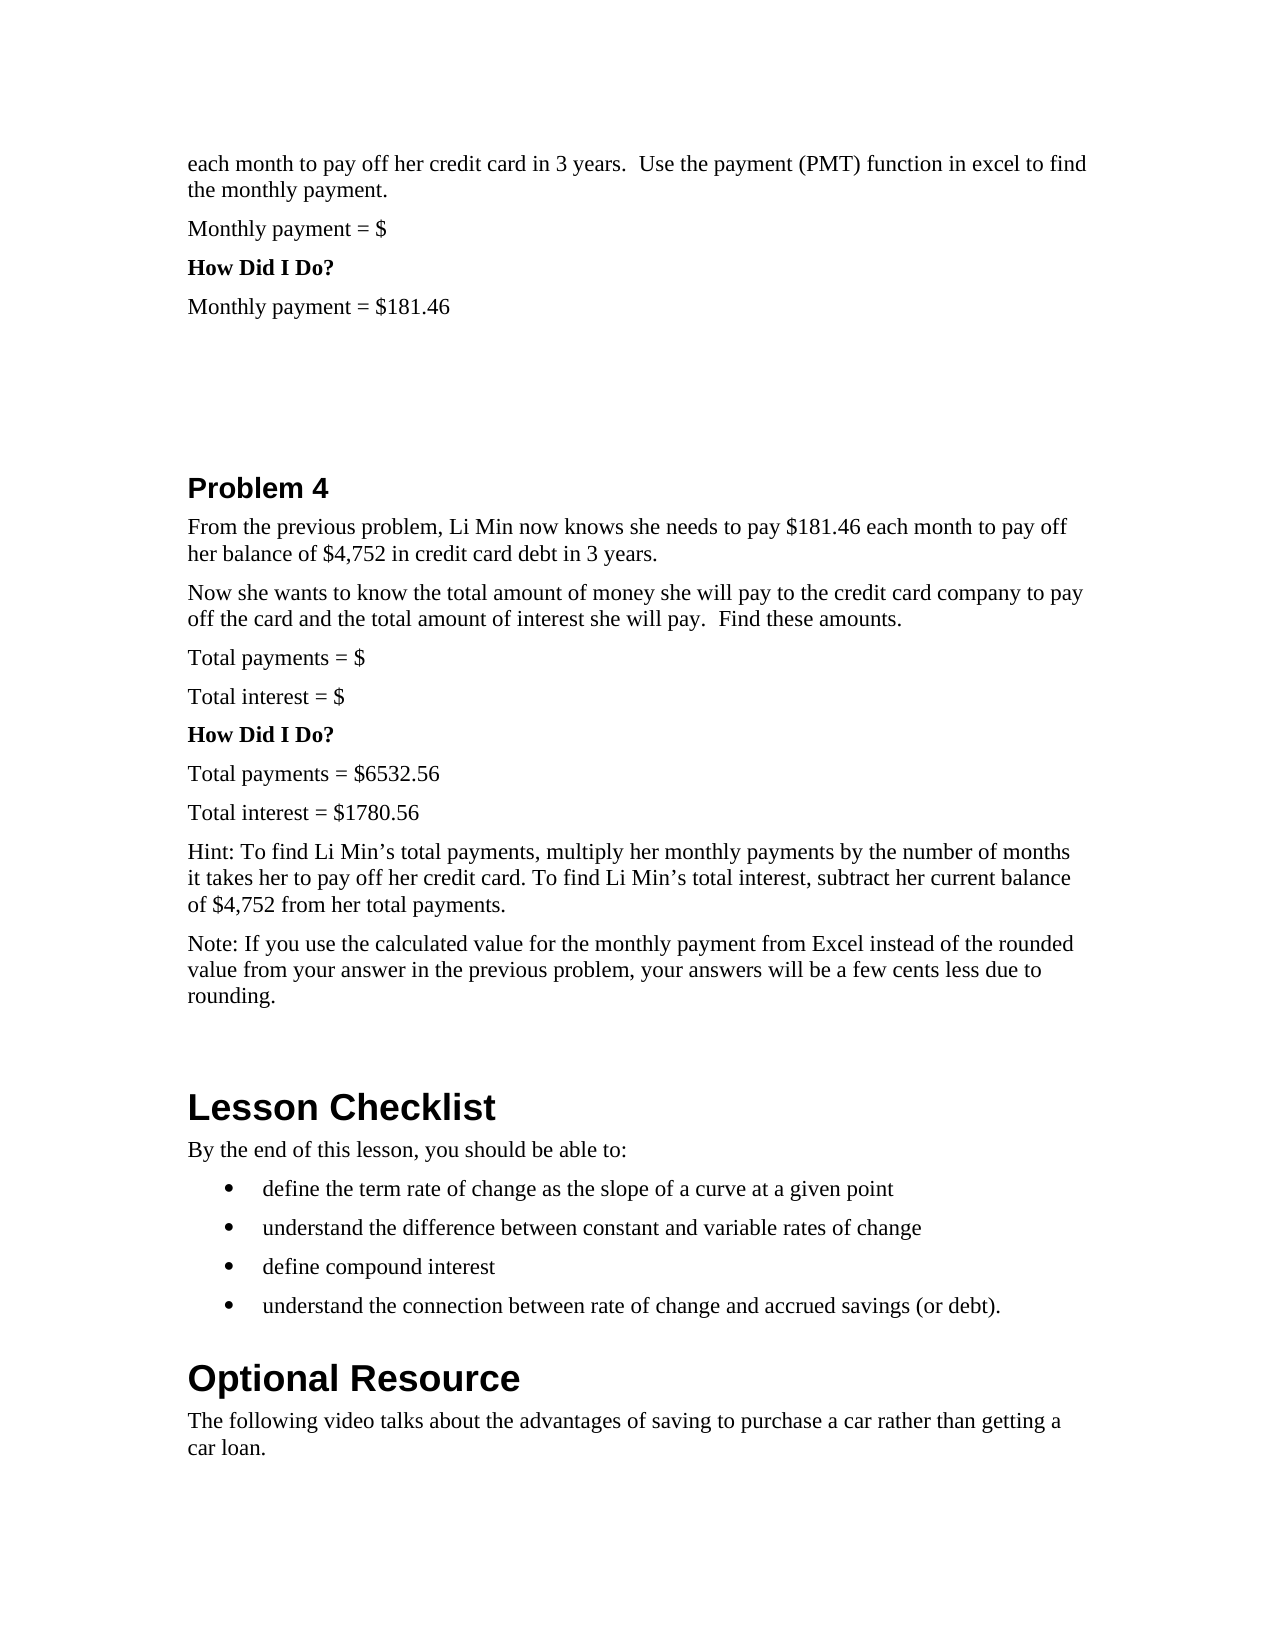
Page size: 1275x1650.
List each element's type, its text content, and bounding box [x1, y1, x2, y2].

text Monthly payment = $181.46 [187, 293, 1087, 319]
list understand the difference between constant and variable rates of change [225, 1214, 1087, 1241]
text Monthly payment = $ [187, 215, 1087, 242]
text Total payments = $ [187, 644, 1087, 670]
list define the term rate of change as the slope of a curve at a given point [225, 1175, 1087, 1202]
subtitle Lesson Checklist [187, 1085, 1087, 1128]
subtitle Optional Resource [187, 1356, 1087, 1399]
list define compound interest [225, 1253, 1087, 1279]
text From the previous problem, Li Min now knows she needs to pay $181.46 each month to pay off her balance of $4,752 in credit card debt in 3 years. [187, 513, 1087, 566]
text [187, 150, 1087, 203]
text Total payments = $6532.56 [187, 760, 1087, 787]
text Now she wants to know the total amount of money she will pay to the credit card company to pay off the card and the total amount of interest she will pay. Find these amounts. [187, 579, 1087, 631]
text By the end of this lesson, you should be able to: [187, 1137, 1087, 1163]
text The following video talks about the advantages of saving to purchase a car rather than getting a car loan. [187, 1407, 1087, 1460]
text Total interest = $1780.56 [187, 799, 1087, 826]
text How Did I Do? [187, 254, 1087, 280]
text How Did I Do? [187, 722, 1087, 748]
list understand the connection between rate of change and accrued savings (or debt). [225, 1292, 1087, 1318]
text Total interest = $ [187, 683, 1087, 709]
text Note: If you use the calculated value for the monthly payment from Excel instead of the rounded value from your answer in the previous problem, your answers will be a few cents less due to rounding. [187, 930, 1087, 1009]
subtitle Problem 4 [187, 472, 1087, 505]
text Hint: To find Li Min’s total payments, multiply her monthly payments by the number of months it takes her to pay off her credit card. To find Li Min’s total interest, subtract her current balance of $4,752 from her total payments. [187, 838, 1087, 917]
